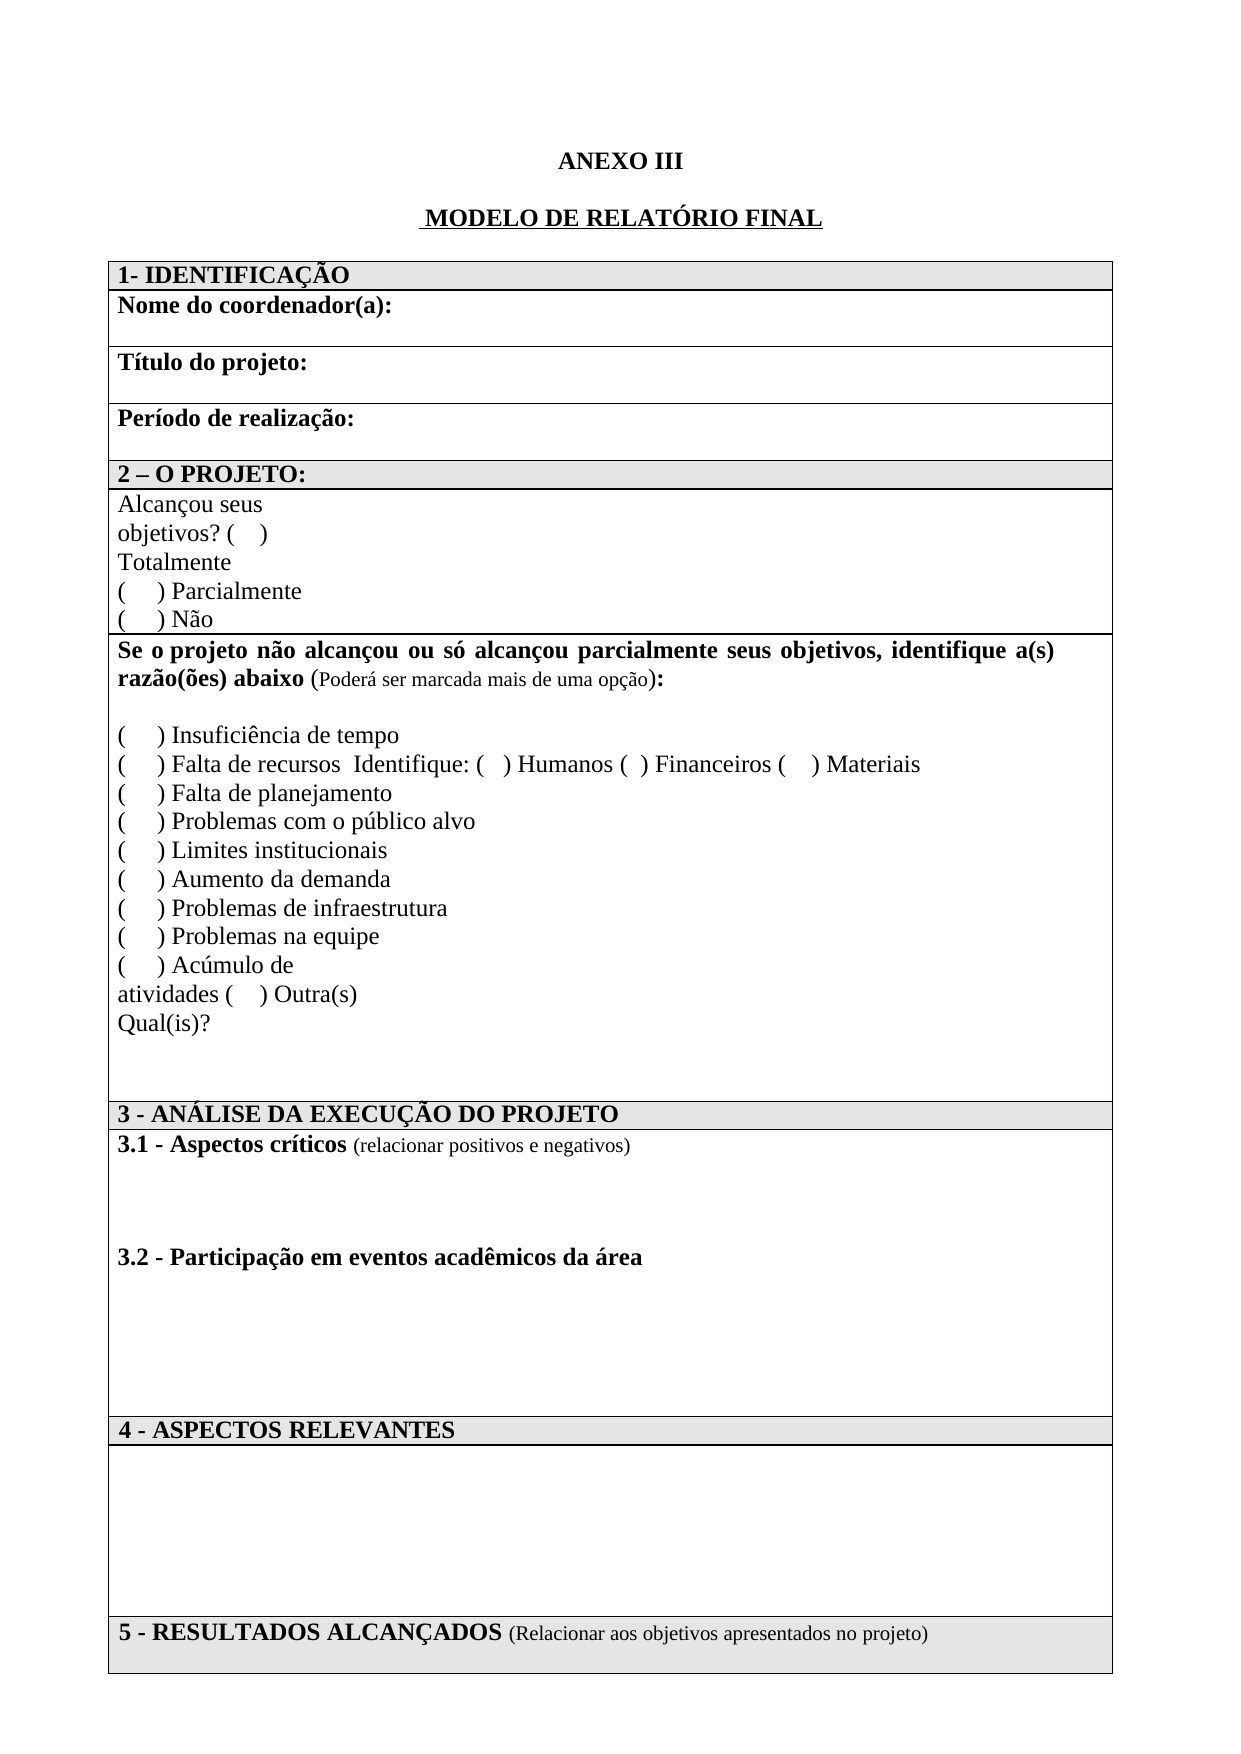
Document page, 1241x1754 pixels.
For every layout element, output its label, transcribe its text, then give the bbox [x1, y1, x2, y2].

table_cell Período de realização: [109, 404, 1112, 460]
table_cell 3 - ANÁLISE DA EXECUÇÃO DO PROJETO [109, 1102, 1112, 1129]
table_cell Título do projeto: [109, 347, 1112, 403]
table_cell - Aspectos críticos (relacionar positivos e negativos) - Participação em eventos acadêmicos da área [109, 1130, 1112, 1416]
table_cell Nome do coordenador(a): [109, 291, 1112, 346]
table_cell Se o projeto não alcançou ou só alcançou parcialmente seus objetivos, identifique a(s) razão(ões) abaixo (Poderá ser marcada mais de uma opção): ( ) Insuficiência de tempo ( ) Falta de recursos Identifique: ( ) Humanos ( ) Financeiros ( ) Materiais ( ) Falta de planejamento ( ) Problemas com o público alvo ( ) Limites institucionais ( ) Aumento da demanda ( ) Problemas de infraestrutura ( ) Problemas na equipe ( ) Acúmulo de atividades ( ) Outra(s) Qual(is)? [109, 635, 1112, 1101]
table_cell [109, 1446, 1112, 1616]
table_cell 2 – O PROJETO: [109, 461, 1112, 488]
table_header 1- IDENTIFICAÇÃO [109, 262, 1112, 289]
table_cell Alcançou seus objetivos? ( ) Totalmente ( ) Parcialmente ( ) Não [109, 490, 1112, 633]
text MODELO DE RELATÓRIO FINAL [103, 203, 1138, 232]
subtitle ANEXO III [437, 146, 804, 174]
table_cell 4 - ASPECTOS RELEVANTES [109, 1417, 1112, 1444]
table_cell 5 - RESULTADOS ALCANÇADOS (Relacionar aos objetivos apresentados no projeto) [109, 1617, 1112, 1673]
